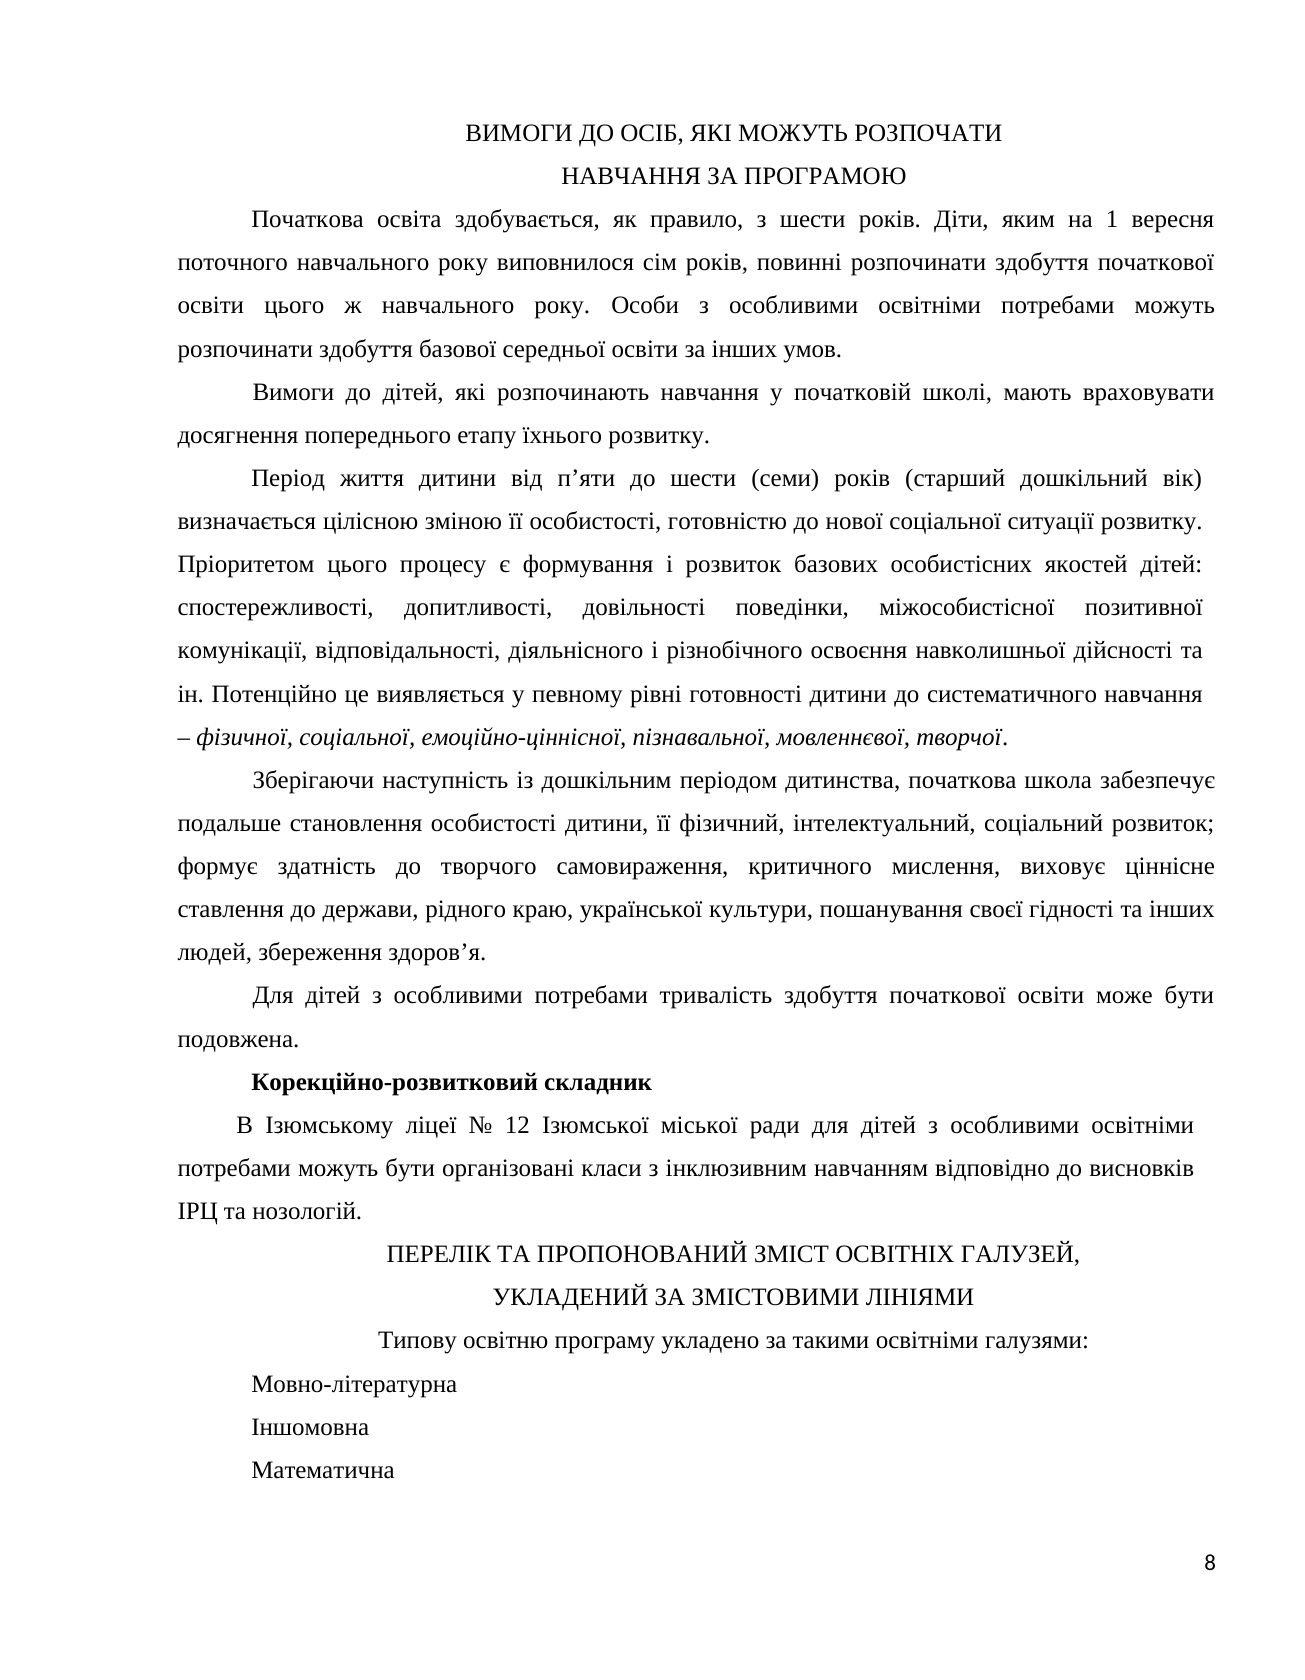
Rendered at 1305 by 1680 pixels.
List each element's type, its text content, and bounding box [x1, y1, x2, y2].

text Типову освітню програму укладено за такими освітніми галузями: [177, 1326, 1216, 1354]
text Початкова освіта здобувається, як правило, з шести років. Діти, яким на 1 вересня поточного навчального року виповнилося сім років, повинні розпочинати здобуття початкової освіти цього ж навчального року. Особи з особливими освітніми потребами можуть розпочинати здобуття базової середньої освіти за інших умов. [177, 204, 1216, 362]
text ВИМОГИ ДО ОСІБ, ЯКІ МОЖУТЬ РОЗПОЧАТИ [177, 118, 1216, 147]
text Вимоги до дітей, які розпочинають навчання у початковій школі, мають враховувати досягнення попереднього етапу їхнього розвитку. [177, 377, 1216, 449]
text Для дітей з особливими потребами тривалість здобуття початкової освіти може бути подовжена. [177, 981, 1216, 1052]
text Корекційно-розвитковий складник [177, 1067, 1216, 1096]
text Період життя дитини від п’яти до шести (семи) років (старший дошкільний вік) визначається цілісною зміною її особистості, готовністю до нової соціальної ситуації розвитку. Пріоритетом цього процесу є формування і розвиток базових особистісних якостей дітей: спостережливості, допитливості, довільності поведінки, міжособистісної позитивної комунікації, відповідальності, діяльнісного і різнобічного освоєння навколишньої дійсності та ін. Потенційно це виявляється у певному рівні готовності дитини до систематичного навчання – фізичної, соціальної, емоційно-ціннісної, пізнавальної, мовленнєвої, творчої. [177, 463, 1203, 751]
text В Ізюмському ліцеї № 12 Ізюмської міської ради для дітей з особливими освітніми потребами можуть бути організовані класи з інклюзивним навчанням відповідно до висновків ІРЦ та нозологій. [177, 1110, 1195, 1225]
text Мовно-літературна [177, 1369, 1216, 1397]
text Іншомовна [177, 1412, 1216, 1441]
text Математична [177, 1455, 1216, 1484]
text НАВЧАННЯ ЗА ПРОГРАМОЮ [177, 161, 1216, 190]
text УКЛАДЕНИЙ ЗА ЗМІСТОВИМИ ЛІНІЯМИ [177, 1282, 1216, 1311]
text ПЕРЕЛІК ТА ПРОПОНОВАНИЙ ЗМІСТ ОСВІТНІХ ГАЛУЗЕЙ, [177, 1239, 1216, 1268]
text Зберігаючи наступність із дошкільним періодом дитинства, початкова школа забезпечує подальше становлення особистості дитини, її фізичний, інтелектуальний, соціальний розвиток; формує здатність до творчого самовираження, критичного мислення, виховує ціннісне ставлення до держави, рідного краю, української культури, пошанування своєї гідності та інших людей, збереження здоров’я. [177, 765, 1216, 966]
